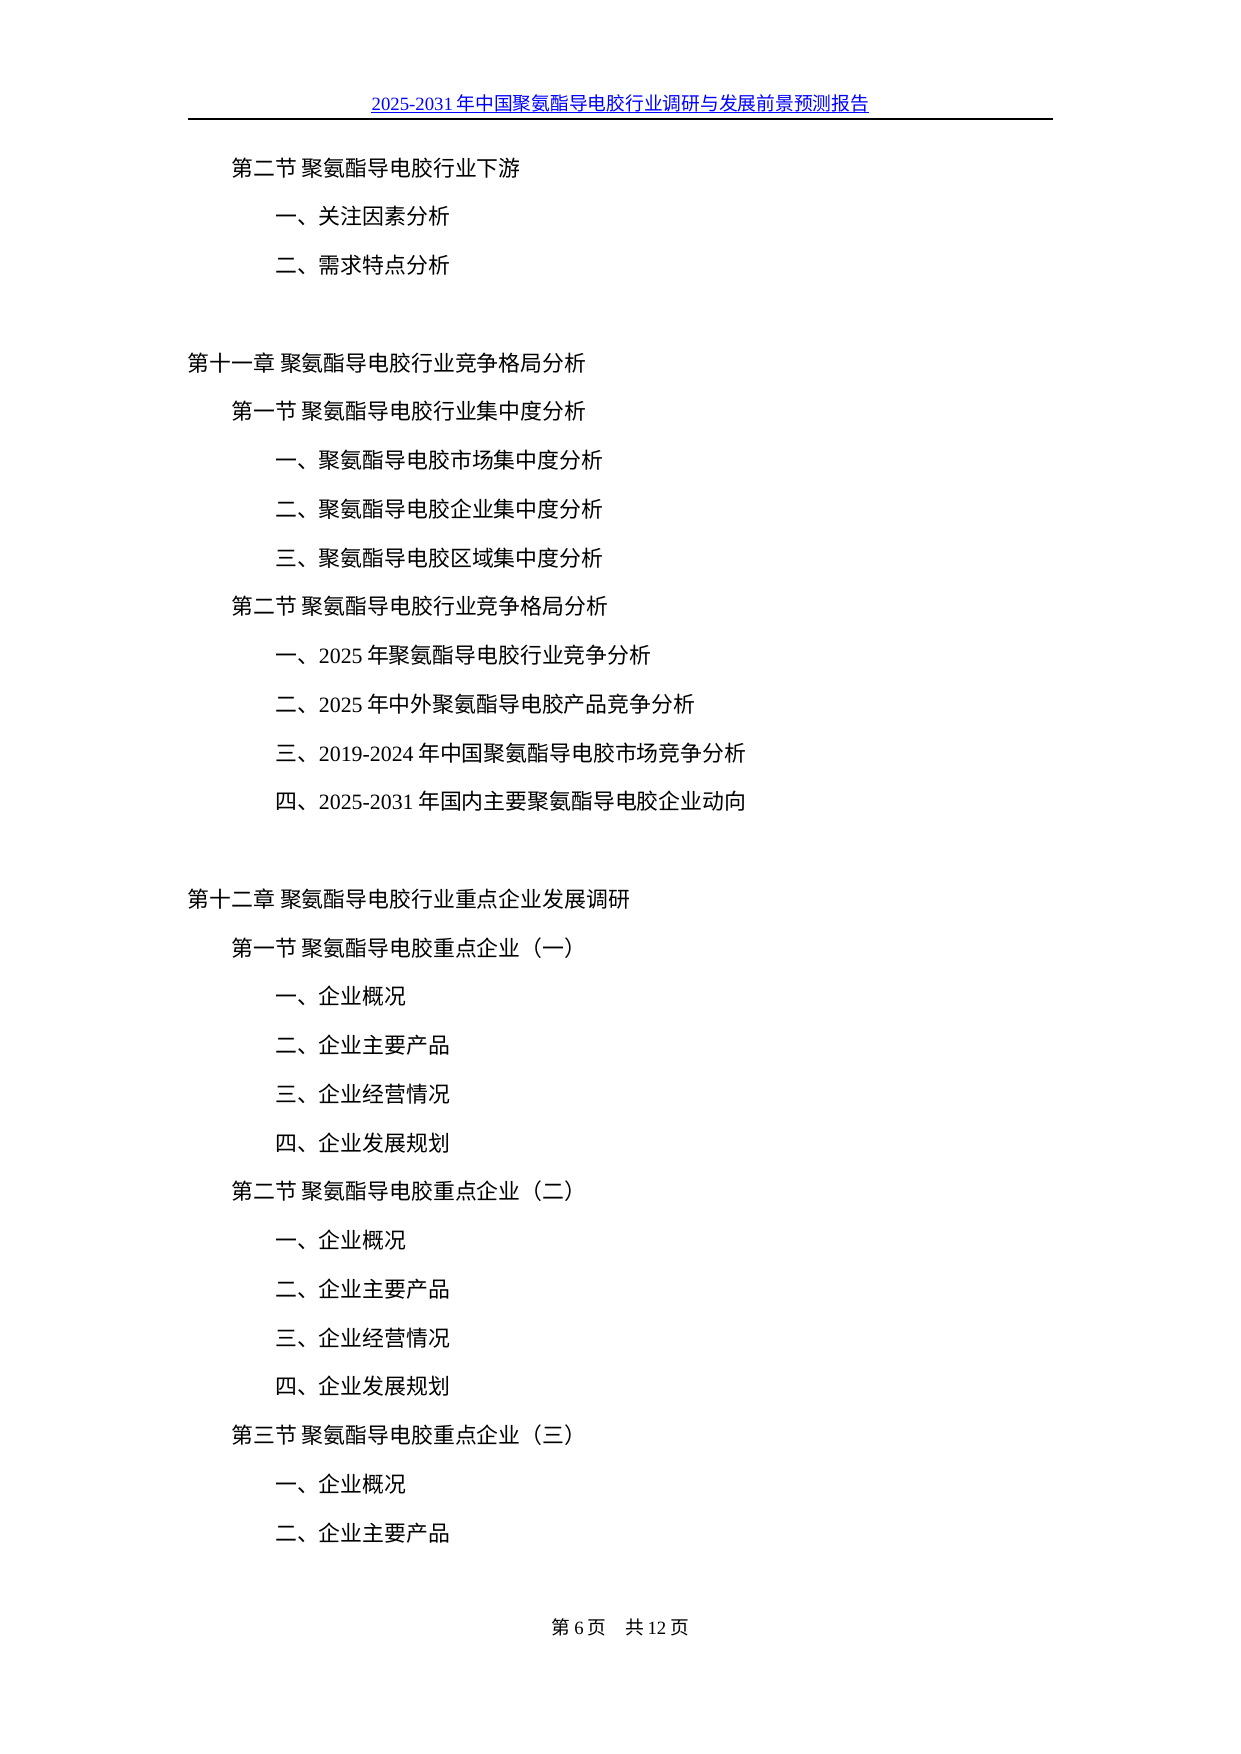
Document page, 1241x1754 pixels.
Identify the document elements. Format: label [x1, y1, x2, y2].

text [187, 150, 1053, 1548]
